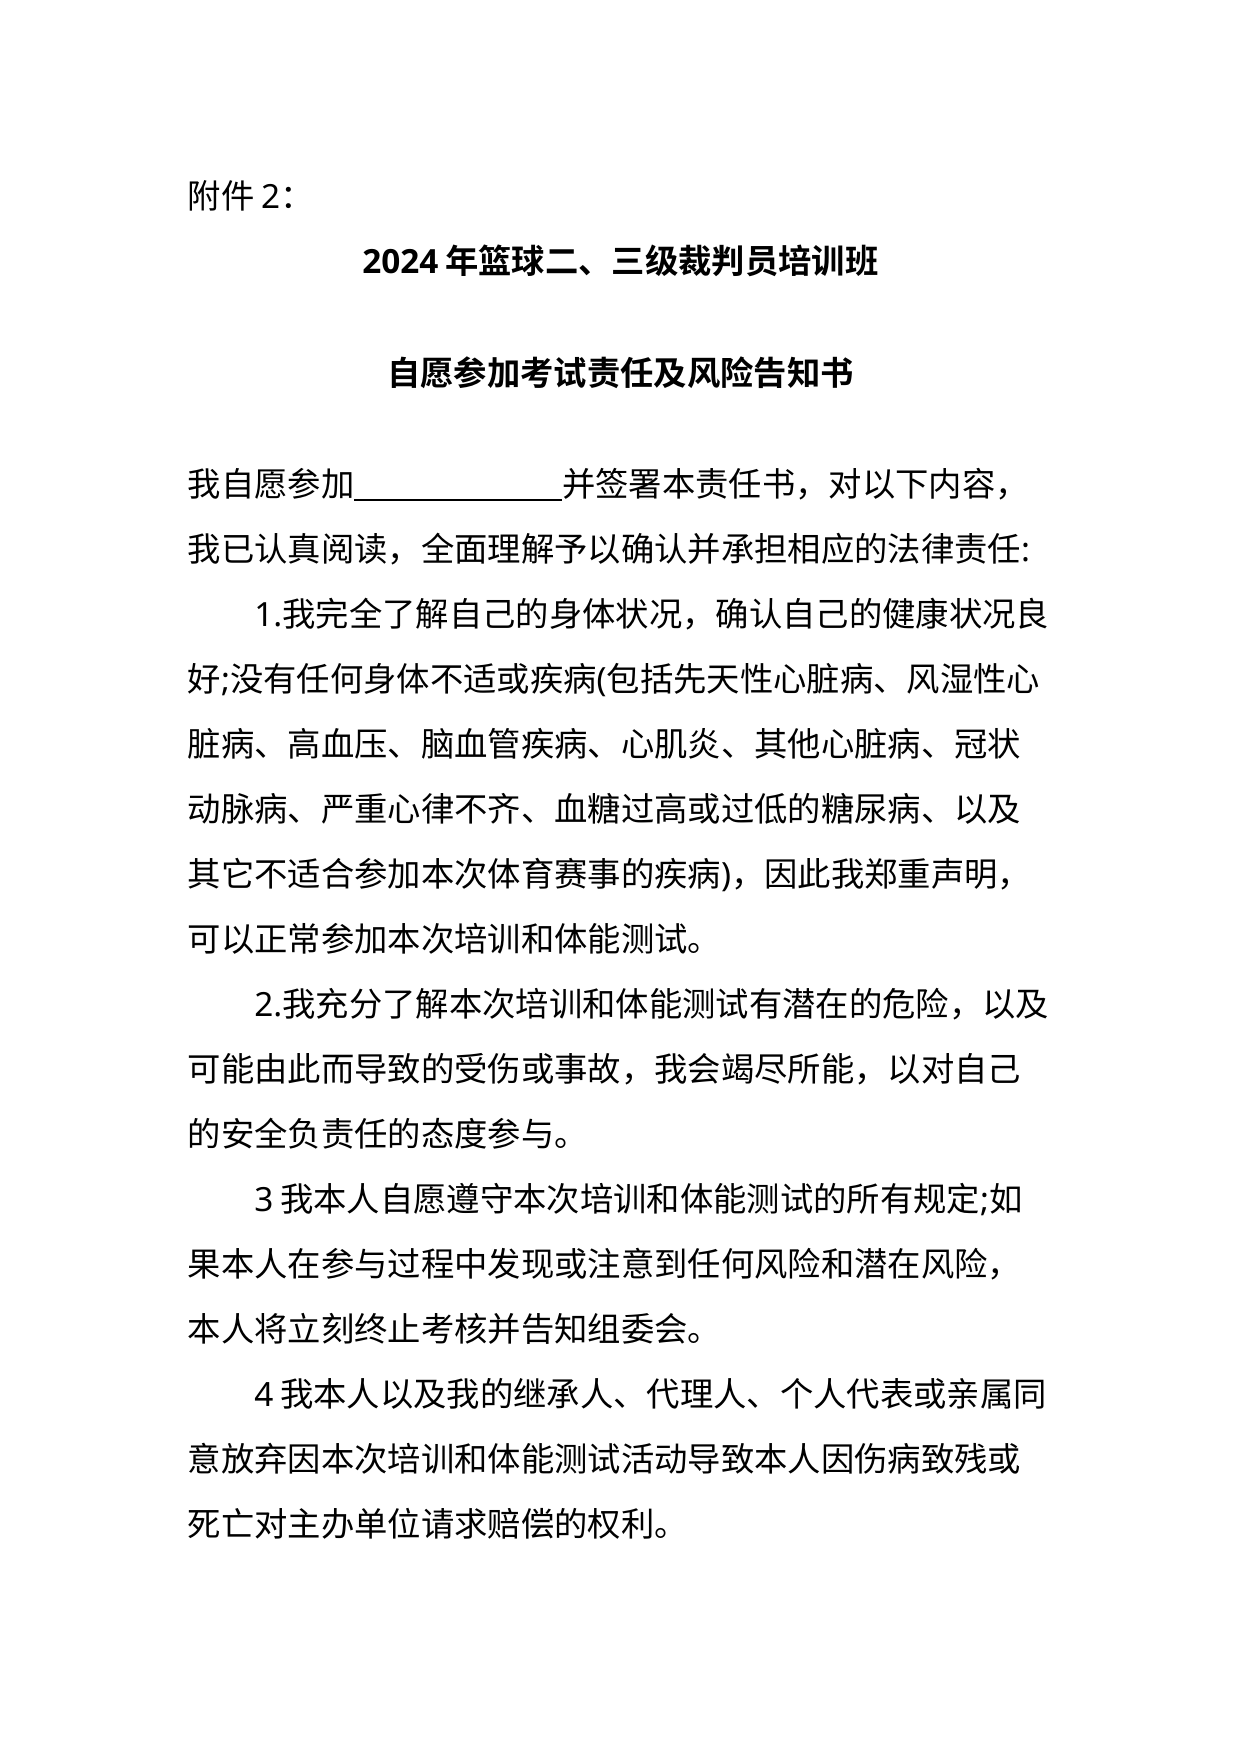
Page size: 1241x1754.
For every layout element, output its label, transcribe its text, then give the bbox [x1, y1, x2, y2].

text 2.我充分了解本次培训和体能测试有潜在的危险，以及可能由此而导致的受伤或事故，我会竭尽所能，以对自己的安全负责任的态度参与。 [187, 971, 1053, 1166]
text 1.我完全了解自己的身体状况，确认自己的健康状况良好;没有任何身体不适或疾病(包括先天性心脏病、风湿性心脏病、高血压、脑血管疾病、心肌炎、其他心脏病、冠状动脉病、严重心律不齐、血糖过高或过低的糖尿病、以及其它不适合参加本次体育赛事的疾病)，因此我郑重声明，可以正常参加本次培训和体能测试。 [187, 581, 1053, 971]
text 3我本人自愿遵守本次培训和体能测试的所有规定;如果本人在参与过程中发现或注意到任何风险和潜在风险，本人将立刻终止考核并告知组委会。 [187, 1166, 1053, 1361]
text 4我本人以及我的继承人、代理人、个人代表或亲属同意放弃因本次培训和体能测试活动导致本人因伤病致残或死亡对主办单位请求赔偿的权利。 [187, 1361, 1053, 1556]
text 我自愿参加 并签署本责任书，对以下内容，我已认真阅读，全面理解予以确认并承担相应的法律责任: [187, 451, 1053, 581]
text 附件2： [187, 162, 1053, 227]
text 自愿参加考试责任及风险告知书 [187, 340, 1053, 405]
text 2024年篮球二、三级裁判员培训班 [187, 227, 1053, 292]
